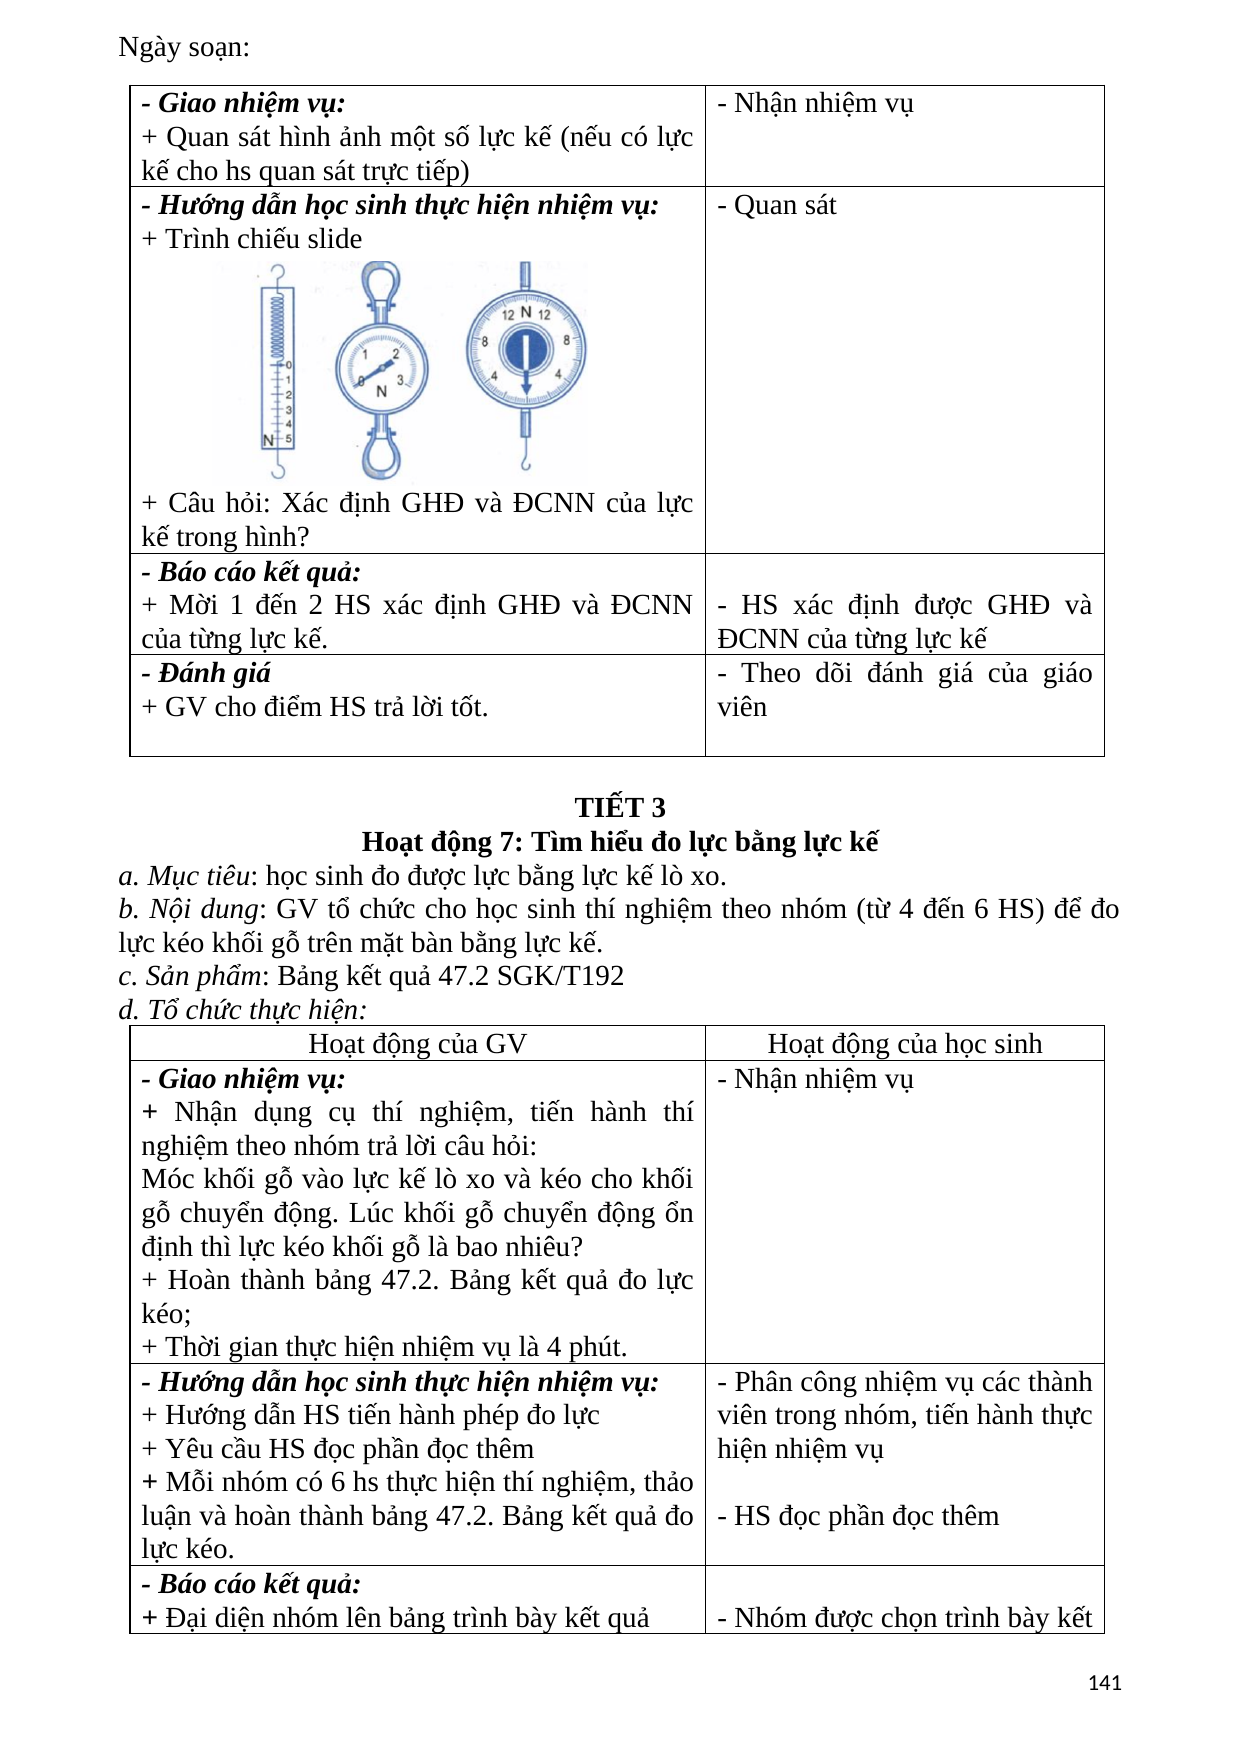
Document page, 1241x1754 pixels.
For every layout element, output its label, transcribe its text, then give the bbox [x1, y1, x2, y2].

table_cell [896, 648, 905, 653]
text a. Mục tiêu: học sinh đo được lực bằng lực kế lò xo. [118, 858, 1122, 891]
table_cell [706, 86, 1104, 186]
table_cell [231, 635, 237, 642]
text d. Tổ chức thực hiện: [118, 992, 1122, 1025]
text Hoạt động 7: Tìm hiểu đo lực bằng lực kế [118, 824, 1122, 858]
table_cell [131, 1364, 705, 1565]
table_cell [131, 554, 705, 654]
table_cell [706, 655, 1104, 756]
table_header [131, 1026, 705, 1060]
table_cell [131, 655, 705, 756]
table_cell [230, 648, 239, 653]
picture [193, 254, 643, 486]
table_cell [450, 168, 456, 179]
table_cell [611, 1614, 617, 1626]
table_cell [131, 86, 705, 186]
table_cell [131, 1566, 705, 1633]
text b. Nội dung: GV tổ chức cho học sinh thí nghiệm theo nhóm (từ 4 đến 6 HS) để đo lực kéo khối gỗ trên mặt bàn bằng lực kế. [118, 891, 1122, 958]
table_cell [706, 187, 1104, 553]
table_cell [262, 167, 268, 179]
text TIẾT 3 [118, 791, 1122, 824]
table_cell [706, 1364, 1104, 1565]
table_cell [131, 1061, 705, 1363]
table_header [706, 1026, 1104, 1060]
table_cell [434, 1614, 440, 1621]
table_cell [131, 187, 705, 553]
text c. Sản phẩm: Bảng kết quả 47.2 SGK/T192 [118, 958, 1122, 992]
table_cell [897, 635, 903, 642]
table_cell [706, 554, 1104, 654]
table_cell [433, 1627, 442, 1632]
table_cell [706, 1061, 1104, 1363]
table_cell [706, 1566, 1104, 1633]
